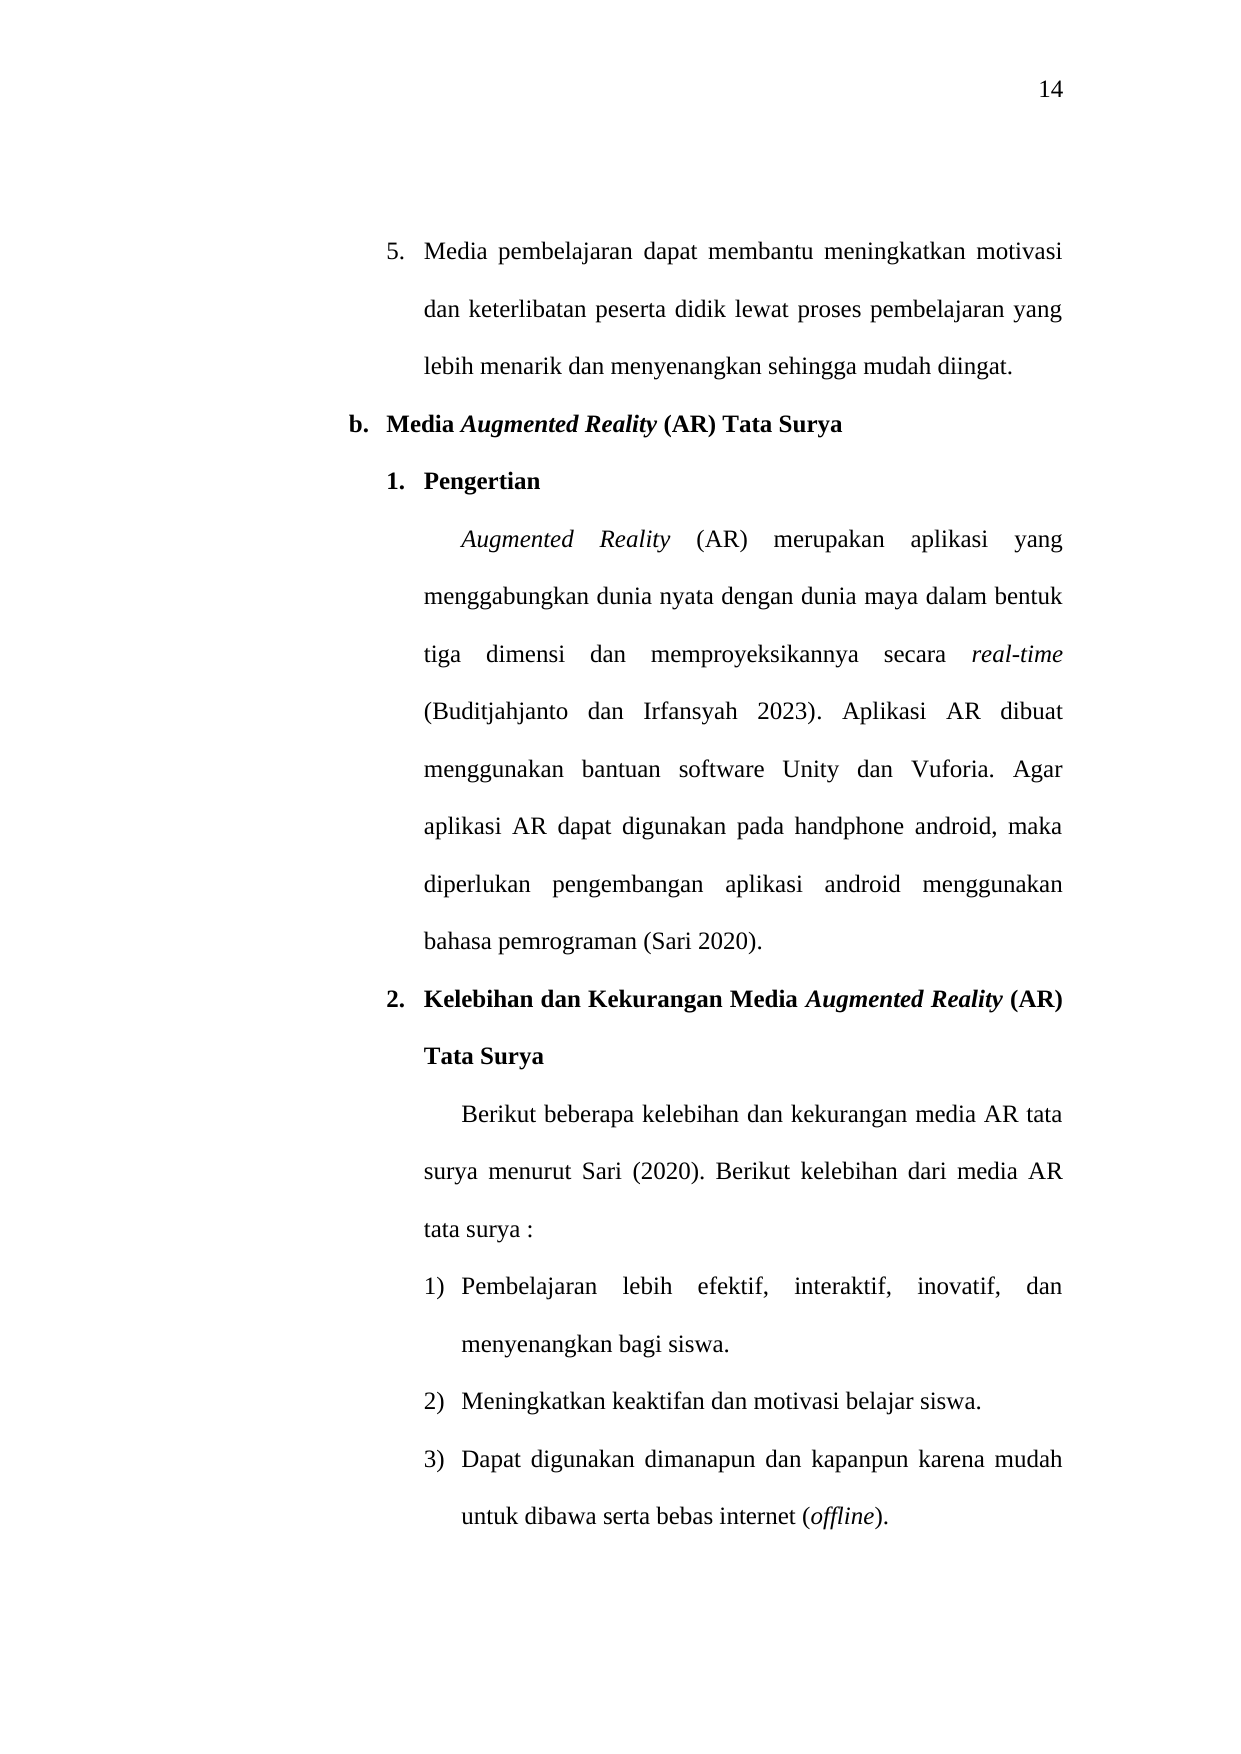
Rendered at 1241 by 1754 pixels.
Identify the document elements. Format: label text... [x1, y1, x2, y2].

list Pembelajaran lebih efektif, interaktif, inovatif, dan menyenangkan bagi siswa. [424, 1271, 1063, 1357]
list Augmented Reality (AR) merupakan aplikasi yang menggabungkan dunia nyata dengan dunia maya dalam bentuk tiga dimensi dan memproyeksikannya secara real-time (Buditjahjanto dan Irfansyah 2023). Aplikasi AR dibuat menggunakan bantuan software Unity dan Vuforia. Agar aplikasi AR dapat digunakan pada handphone android, maka diperlukan pengembangan aplikasi android menggunakan bahasa pemrograman (Sari 2020). [424, 524, 1063, 955]
list Kelebihan dan Kekurangan Media Augmented Reality (AR) Tata Surya [386, 984, 1063, 1070]
list Media Augmented Reality (AR) Tata Surya [349, 409, 1063, 437]
list Berikut beberapa kelebihan dan kekurangan media AR tata surya menurut Sari (2020). Berikut kelebihan dari media AR tata surya : [424, 1099, 1063, 1242]
list Pengertian [386, 466, 1063, 495]
list Meningkatkan keaktifan dan motivasi belajar siswa. [424, 1386, 1063, 1415]
list Dapat digunakan dimanapun dan kapanpun karena mudah untuk dibawa serta bebas internet (offline). [424, 1444, 1063, 1530]
list Media pembelajaran dapat membantu meningkatkan motivasi dan keterlibatan peserta didik lewat proses pembelajaran yang lebih menarik dan menyenangkan sehingga mudah diingat. [386, 236, 1063, 380]
